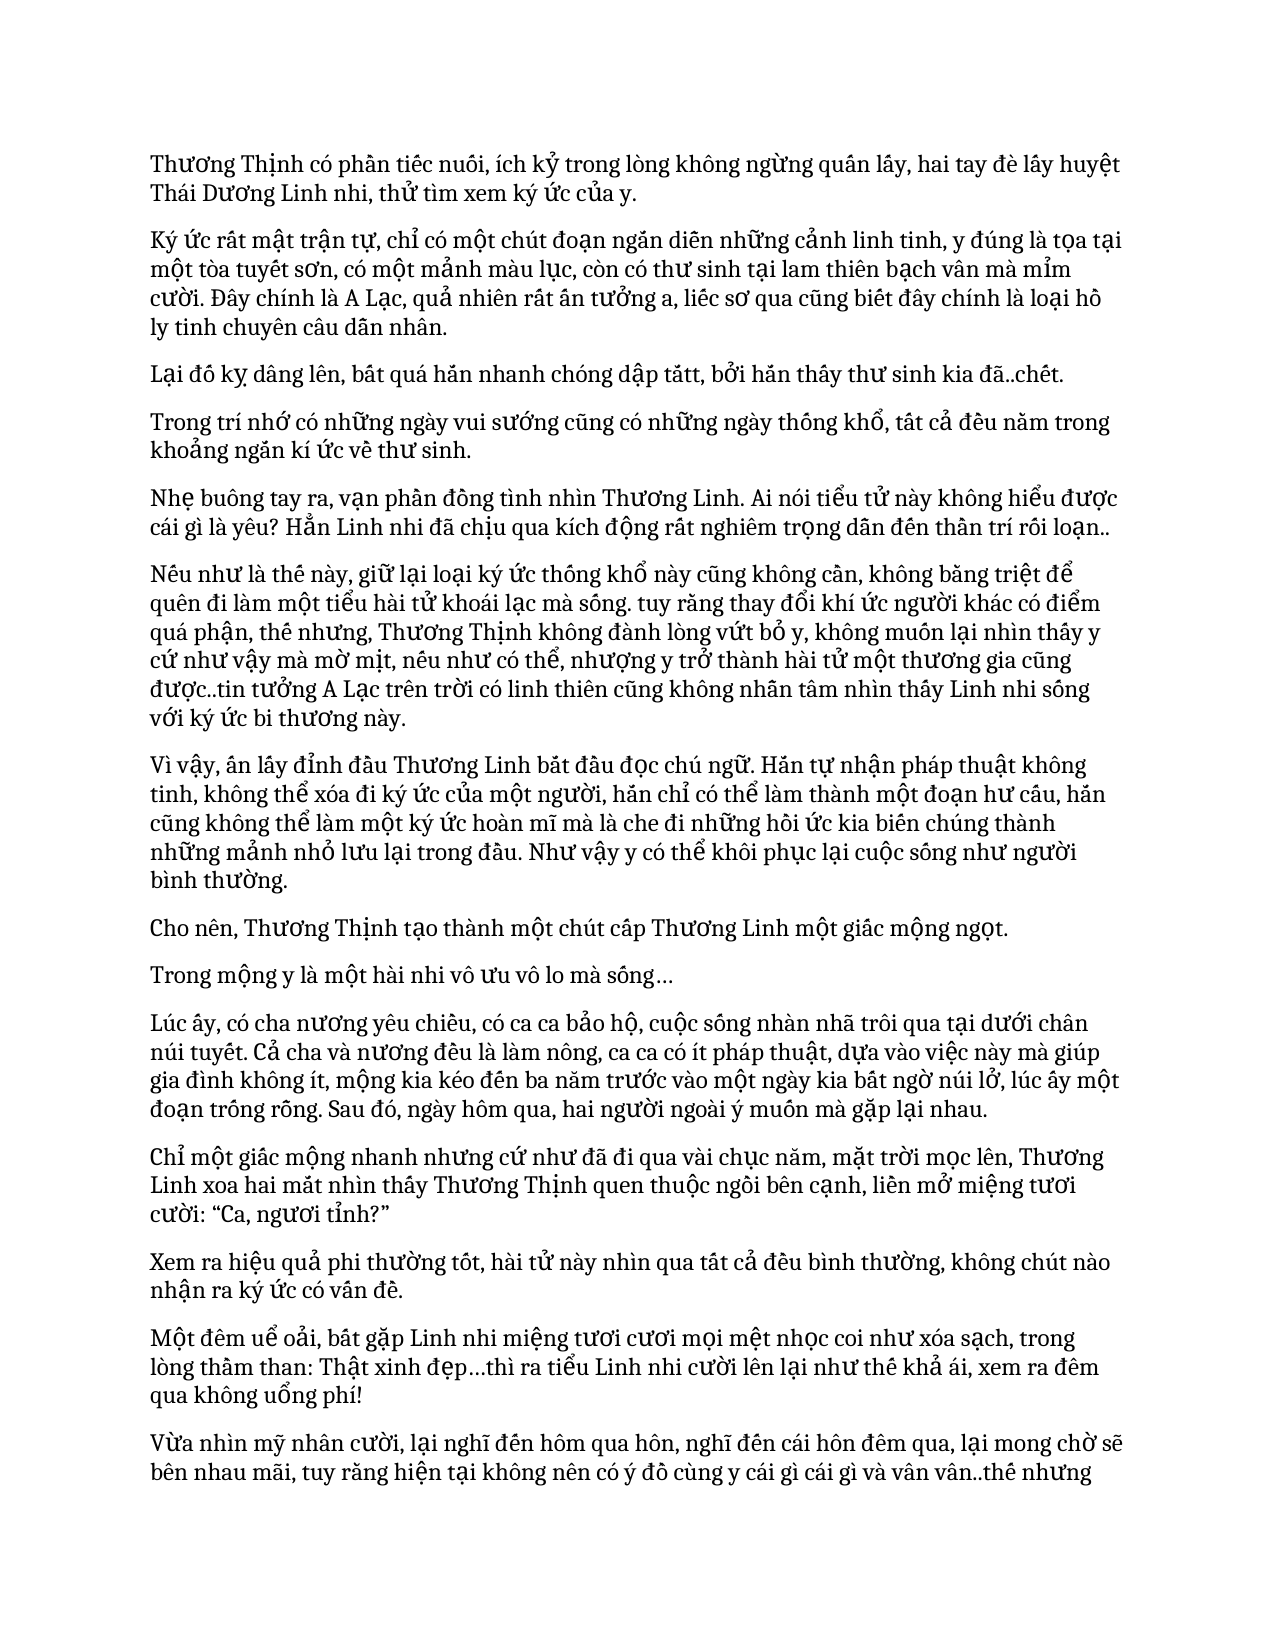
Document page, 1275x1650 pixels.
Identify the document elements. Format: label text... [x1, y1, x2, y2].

text Lại đố kỵ dâng lên, bất quá hắn nhanh chóng dập tắtt, bởi hắn thấy thư sinh kia đã..chết. [150, 360, 1125, 389]
text Nếu như là thế này, giữ lại loại ký ức thống khổ này cũng không cần, không bằng triệt để quên đi làm một tiểu hài tử khoái lạc mà sống. tuy rằng thay đổi khí ức người khác có điểm quá phận, thế nhưng, Thương Thịnh không đành lòng vứt bỏ y, không muốn lại nhìn thấy y cứ như vậy mà mờ mịt, nếu như có thể, nhượng y trở thành hài tử một thương gia cũng được..tin tưởng A Lạc trên trời có linh thiên cũng không nhẫn tâm nhìn thấy Linh nhi sống với ký ức bi thương này. [150, 560, 1125, 732]
text Cho nên, Thương Thịnh tạo thành một chút cấp Thương Linh một giấc mộng ngọt. [150, 914, 1125, 942]
text Lúc ấy, có cha nương yêu chiều, có ca ca bảo hộ, cuộc sống nhàn nhã trôi qua tại dưới chân núi tuyết. Cả cha và nương đều là làm nông, ca ca có ít pháp thuật, dựa vào việc này mà giúp gia đình không ít, mộng kia kéo đến ba năm trước vào một ngày kia bất ngờ núi lở, lúc ấy một đoạn trống rỗng. Sau đó, ngày hôm qua, hai người ngoài ý muốn mà gặp lại nhau. [150, 1009, 1125, 1124]
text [150, 1429, 1125, 1486]
text Xem ra hiệu quả phi thường tốt, hài tử này nhìn qua tất cả đều bình thường, không chút nào nhận ra ký ức có vấn đề. [150, 1247, 1125, 1305]
text Thương Thịnh có phần tiếc nuối, ích kỷ trong lòng không ngừng quấn lấy, hai tay đè lấy huyệt Thái Dương Linh nhi, thử tìm xem ký ức của y. [150, 150, 1125, 207]
text Ký ức rất mật trận tự, chỉ có một chút đoạn ngắn diễn những cảnh linh tinh, y đúng là tọa tại một tòa tuyết sơn, có một mảnh màu lục, còn có thư sinh tại lam thiên bạch vân mà mỉm cười. Đây chính là A Lạc, quả nhiên rất ấn tưởng a, liếc sơ qua cũng biết đây chính là loại hồ ly tinh chuyên câu dẫn nhân. [150, 226, 1125, 341]
text Trong mộng y là một hài nhi vô ưu vô lo mà sống… [150, 961, 1125, 990]
text Nhẹ buông tay ra, vạn phần đồng tình nhìn Thương Linh. Ai nói tiểu tử này không hiểu được cái gì là yêu? Hẳn Linh nhi đã chịu qua kích động rất nghiêm trọng dẫn đến thần trí rối loạn.. [150, 484, 1125, 541]
text Một đêm uể oải, bất gặp Linh nhi miệng tươi cươi mọi mệt nhọc coi như xóa sạch, trong lòng thầm than: Thật xinh đẹp…thì ra tiểu Linh nhi cười lên lại như thế khả ái, xem ra đêm qua không uổng phí! [150, 1324, 1125, 1410]
text Trong trí nhớ có những ngày vui sướng cũng có những ngày thống khổ, tất cả đều nằm trong khoảng ngắn kí ức về thư sinh. [150, 407, 1125, 465]
text Vì vậy, ấn lấy đỉnh đầu Thương Linh bắt đầu đọc chú ngữ. Hắn tự nhận pháp thuật không tinh, không thể xóa đi ký ức của một người, hắn chỉ có thể làm thành một đoạn hư cấu, hắn cũng không thể làm một ký ức hoàn mĩ mà là che đi những hồi ức kia biến chúng thành những mảnh nhỏ lưu lại trong đầu. Như vậy y có thể khôi phục lại cuộc sống như người bình thường. [150, 751, 1125, 895]
text Chỉ một giấc mộng nhanh nhưng cứ như đã đi qua vài chục năm, mặt trời mọc lên, Thương Linh xoa hai mắt nhìn thấy Thương Thịnh quen thuộc ngồi bên cạnh, liền mở miệng tươi cười: “Ca, ngươi tỉnh?” [150, 1142, 1125, 1229]
